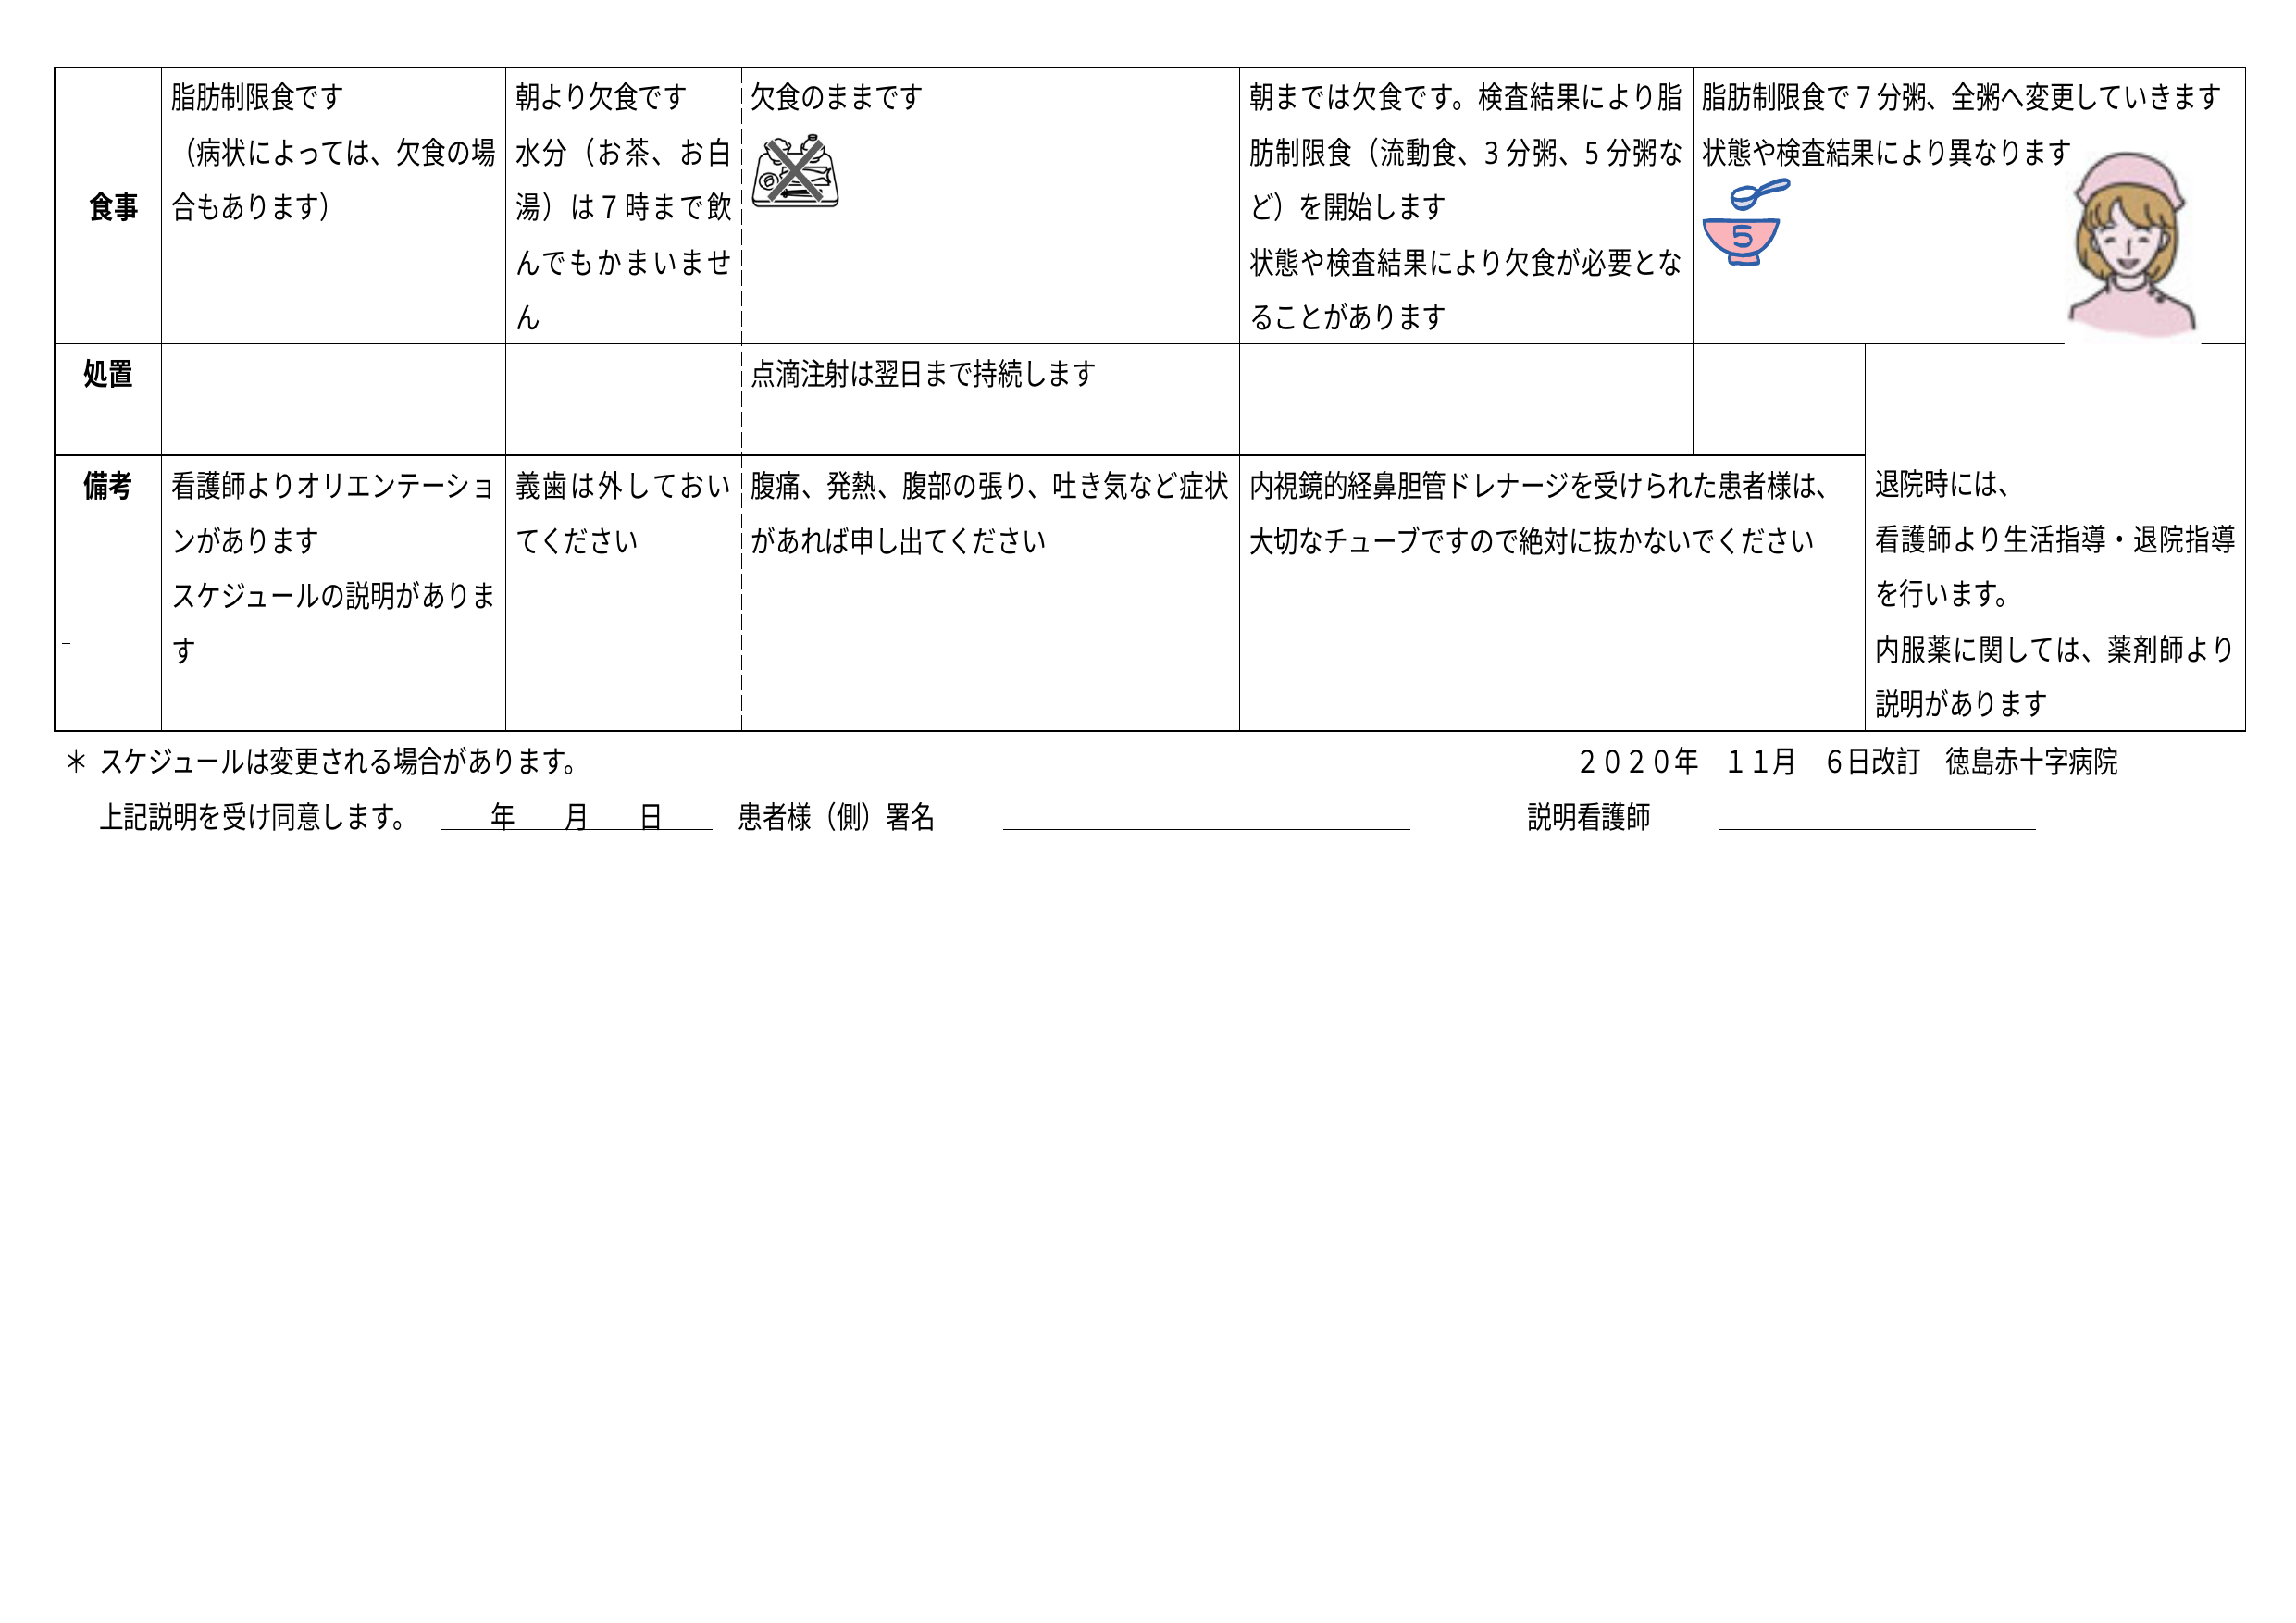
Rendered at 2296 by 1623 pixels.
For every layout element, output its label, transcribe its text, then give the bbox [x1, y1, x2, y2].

table_cell 腹痛、発熱、腹部の張り、吐き気など症状があれば申し出てください [741, 456, 1239, 730]
table_cell 内視鏡的経鼻胆管ドレナージを受けられた患者様は、大切なチューブですので絶対に抜かないでください [1240, 456, 1865, 730]
table_cell 点滴注射は翌日まで持続します [741, 344, 1239, 454]
table_cell [1694, 344, 1865, 454]
text 上記説明を受け同意します。 年 月 日 患者様（側）署名 説明看護師 [99, 787, 2266, 843]
table_cell 看護師よりオリエンテーションがあります スケジュールの説明があります [162, 456, 505, 730]
table_cell [162, 344, 505, 454]
table_cell 義歯は外しておいてください [506, 456, 741, 730]
table_cell 朝までは欠食です。検査結果により脂肪制限食（流動食、3分粥、5分粥など）を開始します 状態や検査結果により欠食が必要となることがあります [1240, 68, 1693, 343]
table_cell 処置 [56, 344, 161, 454]
picture [2064, 151, 2202, 344]
table_cell 脂肪制限食です （病状によっては、欠食の場合もあります） [162, 68, 505, 343]
picture [751, 122, 839, 220]
table_cell [1240, 344, 1693, 454]
list スケジュールは変更される場合があります。 ２０２０年 １１月 ６日改訂 徳島赤十字病院 [64, 732, 2266, 787]
table_cell 脂肪制限食で7分粥、全粥へ変更していきます 状態や検査結果により異なります [1694, 68, 2245, 343]
table_cell 朝より欠食です 水分（お茶、お白湯）は７時まで飲んでもかまいません [506, 68, 741, 343]
table_cell 食事 [56, 68, 161, 343]
table_cell 退院時には、 看護師より生活指導・退院指導を行います。 内服薬に関しては、薬剤師より説明があります [1866, 344, 2245, 730]
table_cell 欠食のままです [741, 68, 1239, 343]
table_cell [506, 344, 741, 454]
table_cell 備考 [56, 456, 161, 730]
